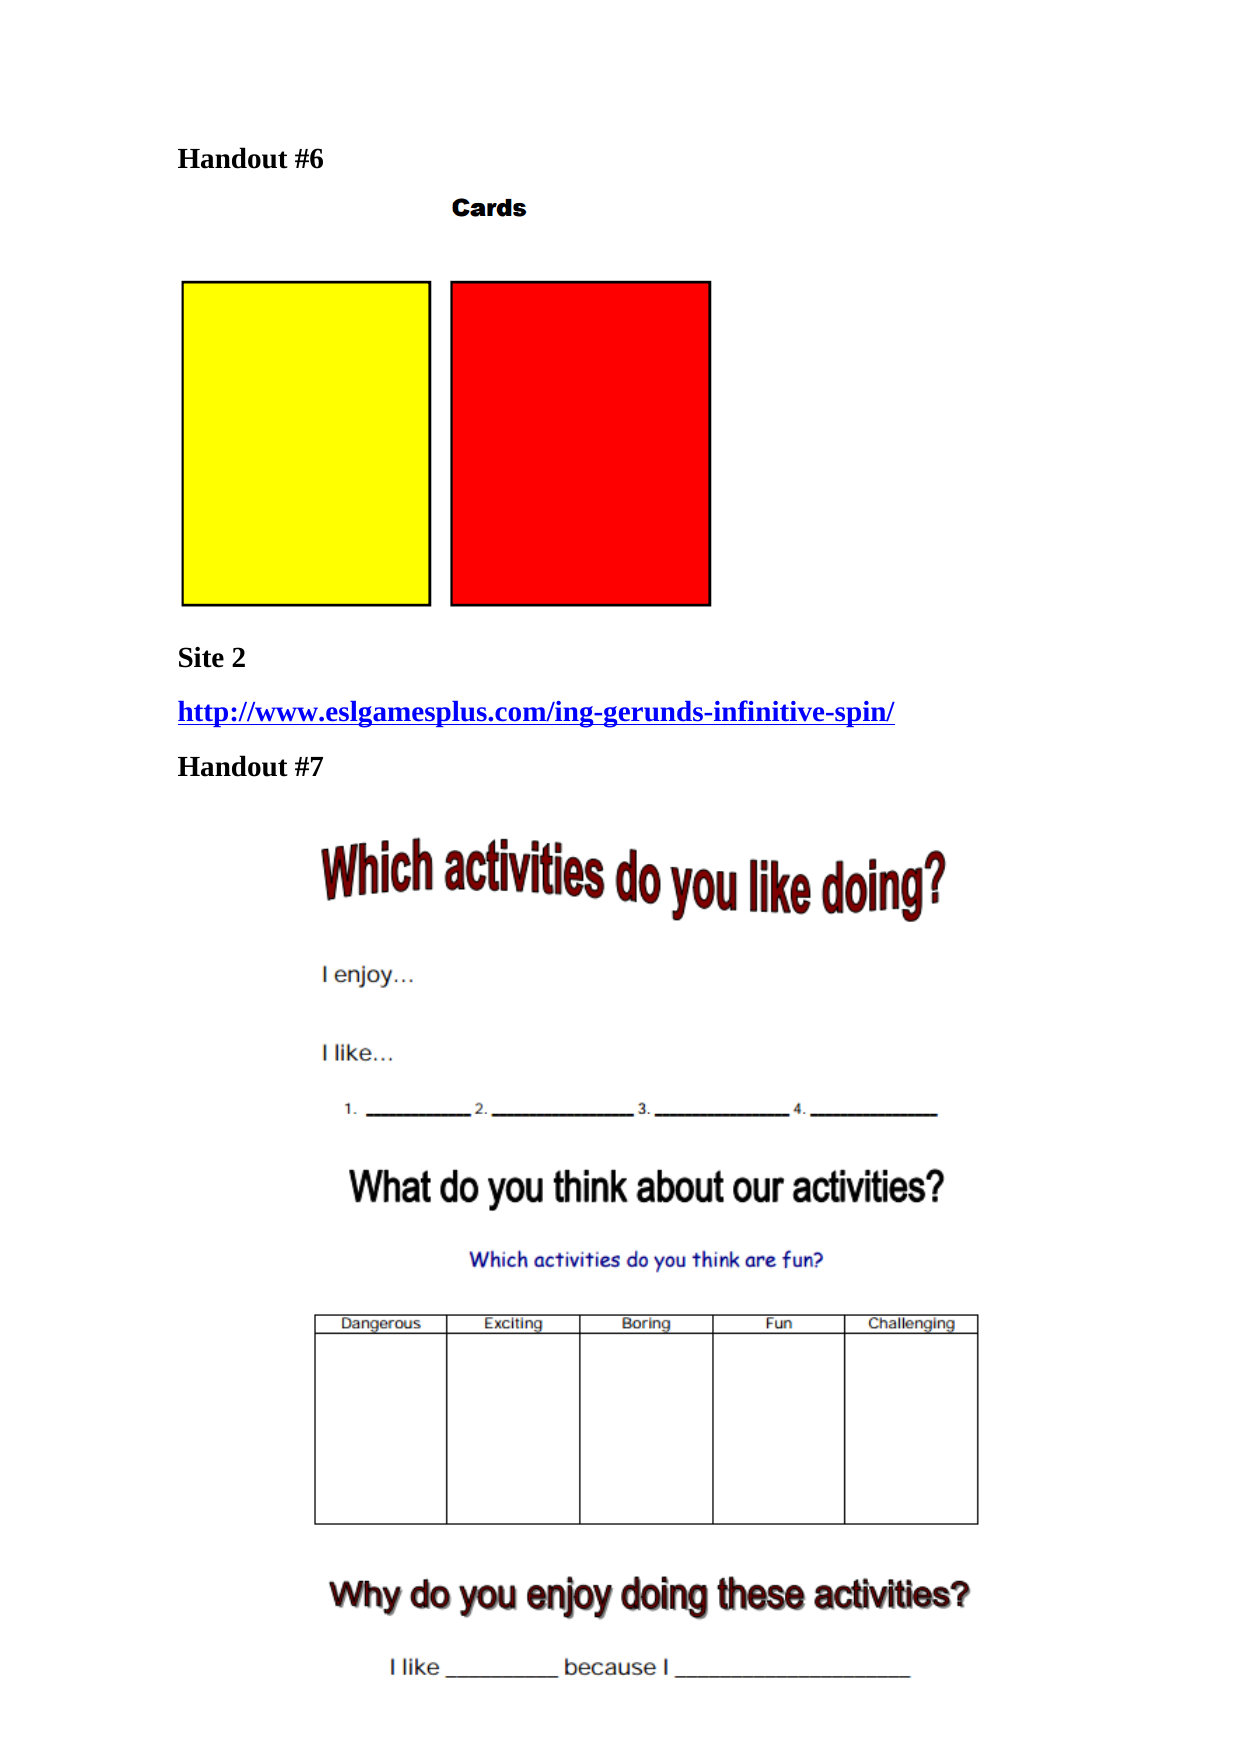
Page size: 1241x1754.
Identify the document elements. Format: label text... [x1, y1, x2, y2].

text http://www.eslgamesplus.com/ing-gerunds-infinitive-spin/ [177, 694, 1152, 728]
text Handout #6 [177, 142, 1152, 175]
picture [159, 180, 743, 626]
picture [278, 829, 1004, 1687]
text Site 2 [177, 640, 1152, 674]
text Handout #7 [177, 749, 1152, 782]
